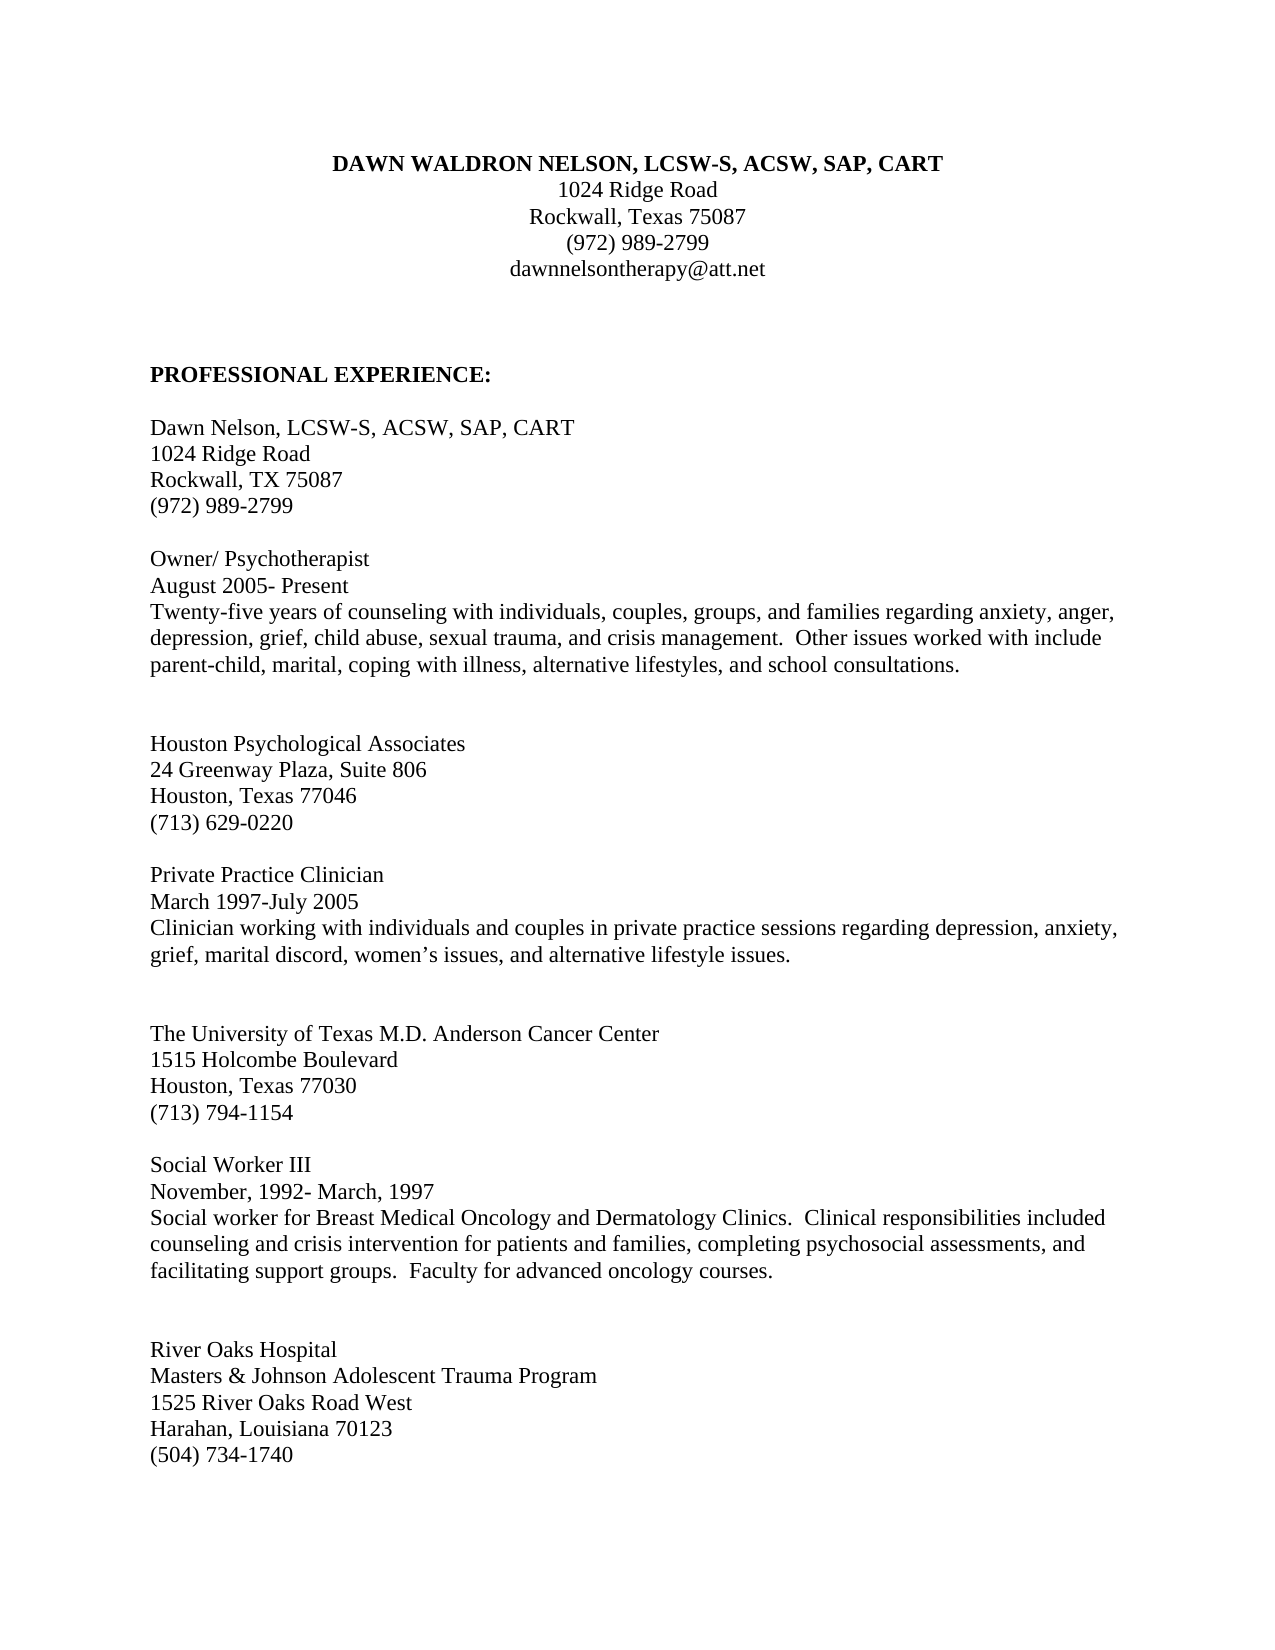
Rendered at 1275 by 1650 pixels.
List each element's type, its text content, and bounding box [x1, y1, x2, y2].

text Clinician working with individuals and couples in private practice sessions regarding depression, anxiety, grief, marital discord, women’s issues, and alternative lifestyle issues. [150, 914, 1125, 967]
text March 1997-July 2005 [150, 888, 1125, 914]
text Rockwall, Texas 75087 [150, 203, 1125, 229]
text Dawn Nelson, LCSW-S, ACSW, SAP, CART [150, 413, 1125, 440]
text Social worker for Breast Medical Oncology and Dermatology Clinics. Clinical responsibilities included counseling and crisis intervention for patients and families, completing psychosocial assessments, and facilitating support groups. Faculty for advanced oncology courses. [150, 1204, 1125, 1283]
text The University of Texas M.D. Anderson Cancer Center [150, 1020, 1125, 1046]
text Houston, Texas 77030 [150, 1072, 1125, 1099]
text (972) 989-2799 [150, 493, 1125, 519]
text (713) 794-1154 [150, 1099, 1125, 1125]
text Twenty-five years of counseling with individuals, couples, groups, and families regarding anxiety, anger, depression, grief, child abuse, sexual trauma, and crisis management. Other issues worked with include parent-child, marital, coping with illness, alternative lifestyles, and school consultations. [150, 598, 1125, 677]
text (713) 629-0220 [150, 809, 1125, 835]
text 1024 Ridge Road [150, 176, 1125, 203]
text Houston Psychological Associates [150, 730, 1125, 756]
text August 2005- Present [150, 572, 1125, 598]
text Houston, Texas 77046 [150, 782, 1125, 809]
text PROFESSIONAL EXPERIENCE: [150, 361, 1125, 387]
text (504) 734-1740 [150, 1441, 1125, 1468]
text 1525 River Oaks Road West [150, 1389, 1125, 1415]
text November, 1992- March, 1997 [150, 1178, 1125, 1204]
text (972) 989-2799 [150, 229, 1125, 255]
text Harahan, Louisiana 70123 [150, 1415, 1125, 1441]
text DAWN WALDRON NELSON, LCSW-S, ACSW, SAP, CART [150, 150, 1125, 176]
text Private Practice Clinician [150, 862, 1125, 888]
text 24 Greenway Plaza, Suite 806 [150, 756, 1125, 782]
text River Oaks Hospital [150, 1336, 1125, 1362]
text 1024 Ridge Road [150, 440, 1125, 466]
text 1515 Holcombe Boulevard [150, 1046, 1125, 1072]
text dawnnelsontherapy@att.net [150, 255, 1125, 282]
text Owner/ Psychotherapist [150, 545, 1125, 572]
text Masters & Johnson Adolescent Trauma Program [150, 1362, 1125, 1389]
text Rockwall, TX 75087 [150, 466, 1125, 493]
text Social Worker III [150, 1151, 1125, 1178]
